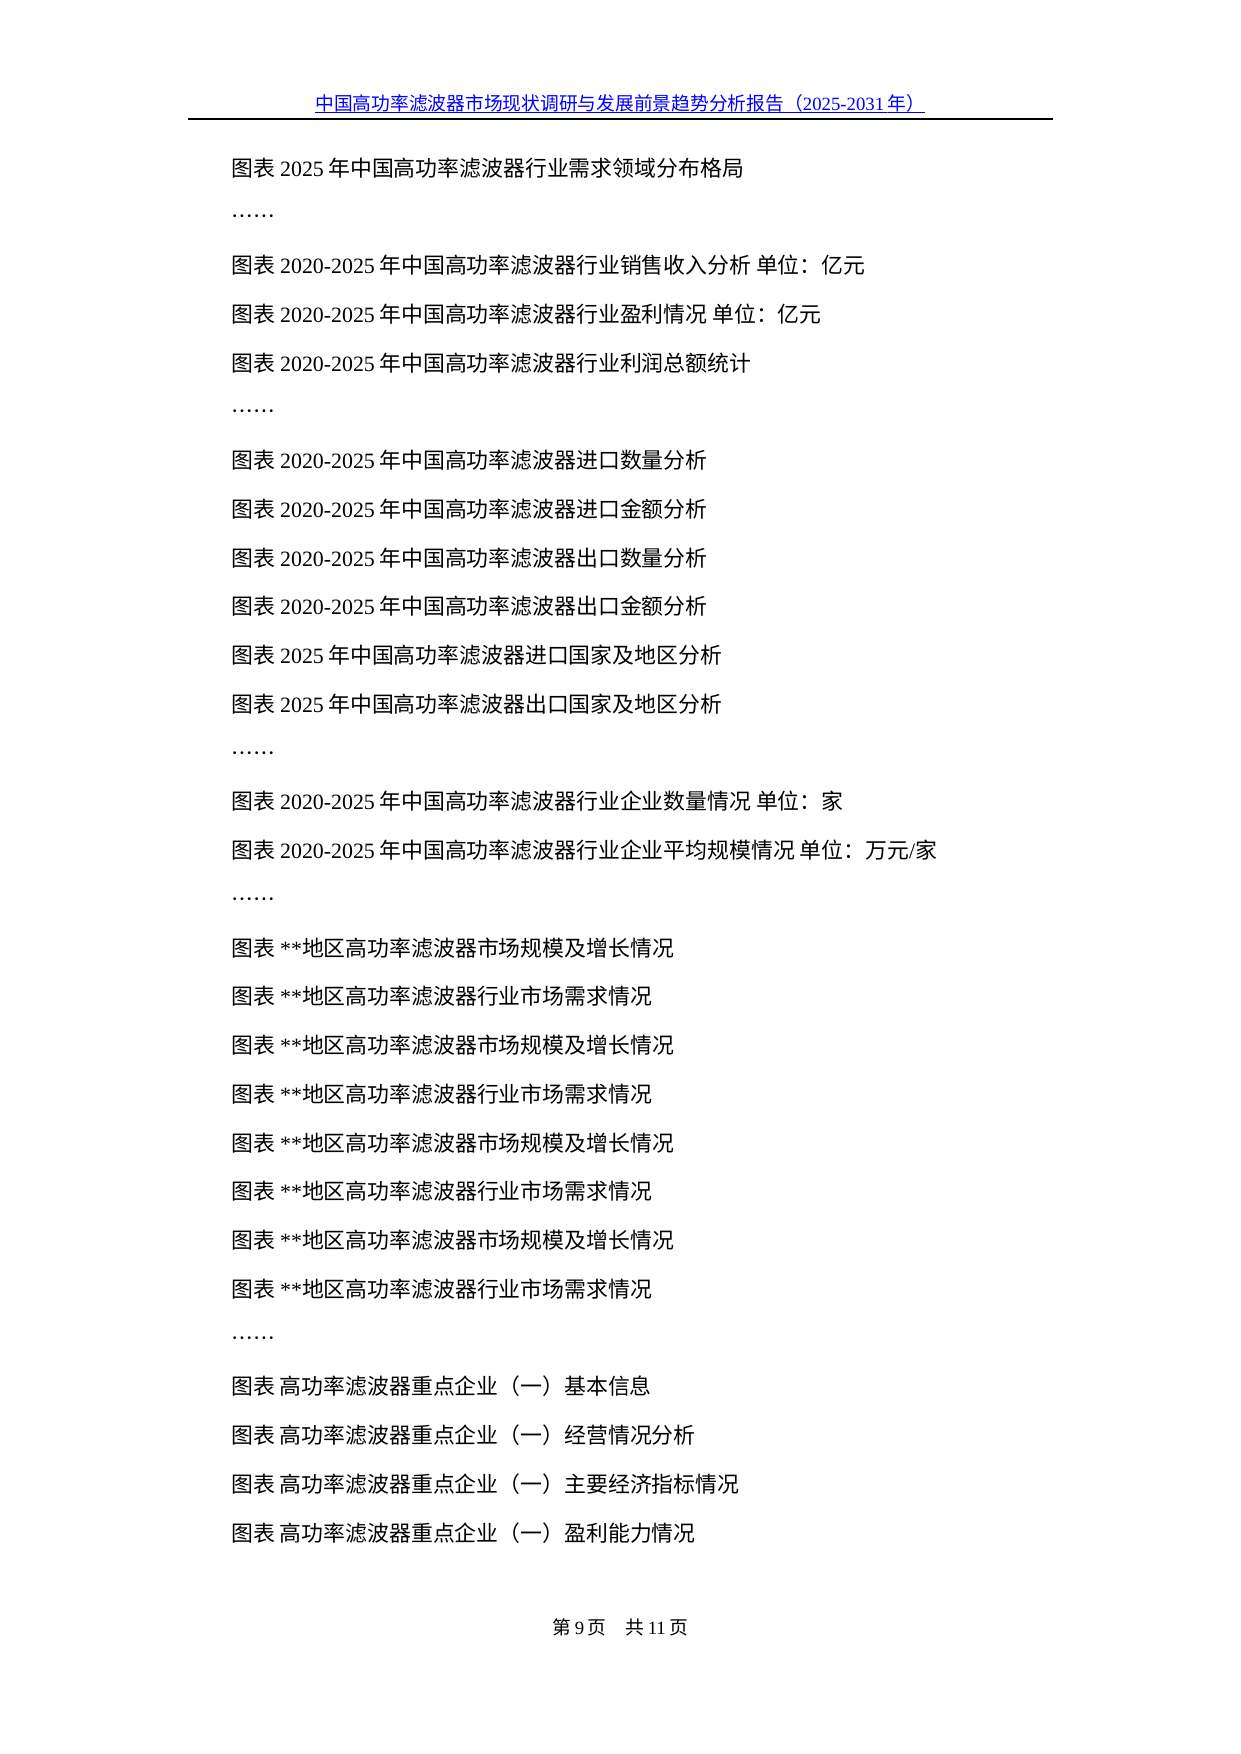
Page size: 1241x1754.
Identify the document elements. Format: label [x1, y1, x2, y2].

text [187, 150, 1053, 1548]
